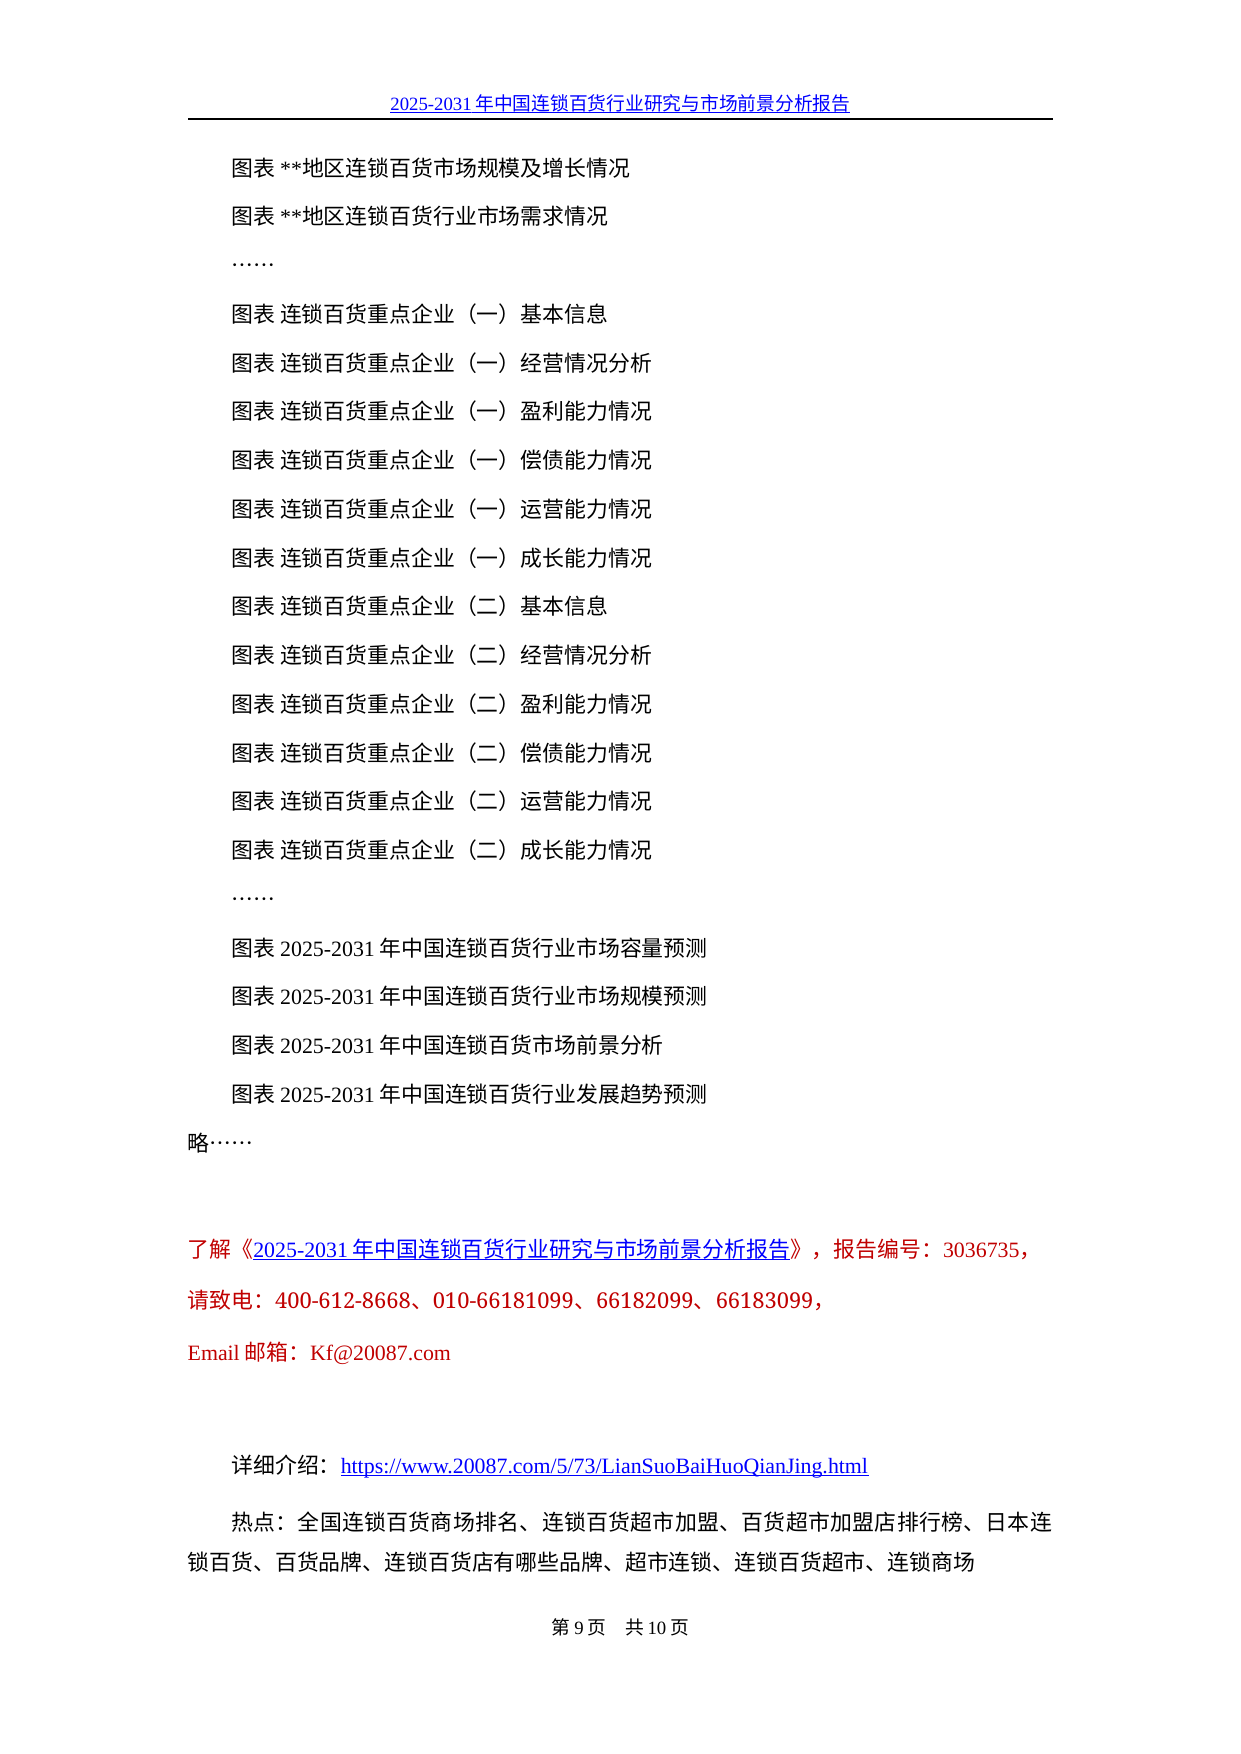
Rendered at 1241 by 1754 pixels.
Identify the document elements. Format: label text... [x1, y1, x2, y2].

text 了解《2025-2031年中国连锁百货行业研究与市场前景分析报告》，报告编号：3036735， [187, 1232, 1053, 1264]
text Email邮箱：Kf@20087.com [187, 1335, 1053, 1367]
text 请致电：400-612-8668、010-66181099、66182099、66183099， [187, 1283, 1053, 1316]
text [187, 150, 1053, 1158]
text 热点：全国连锁百货商场排名、连锁百货超市加盟、百货超市加盟店排行榜、日本连锁百货、百货品牌、连锁百货店有哪些品牌、超市连锁、连锁百货超市、连锁商场 [187, 1504, 1053, 1577]
text 详细介绍：https://www.20087.com/5/73/LianSuoBaiHuoQianJing.html [187, 1448, 1053, 1480]
